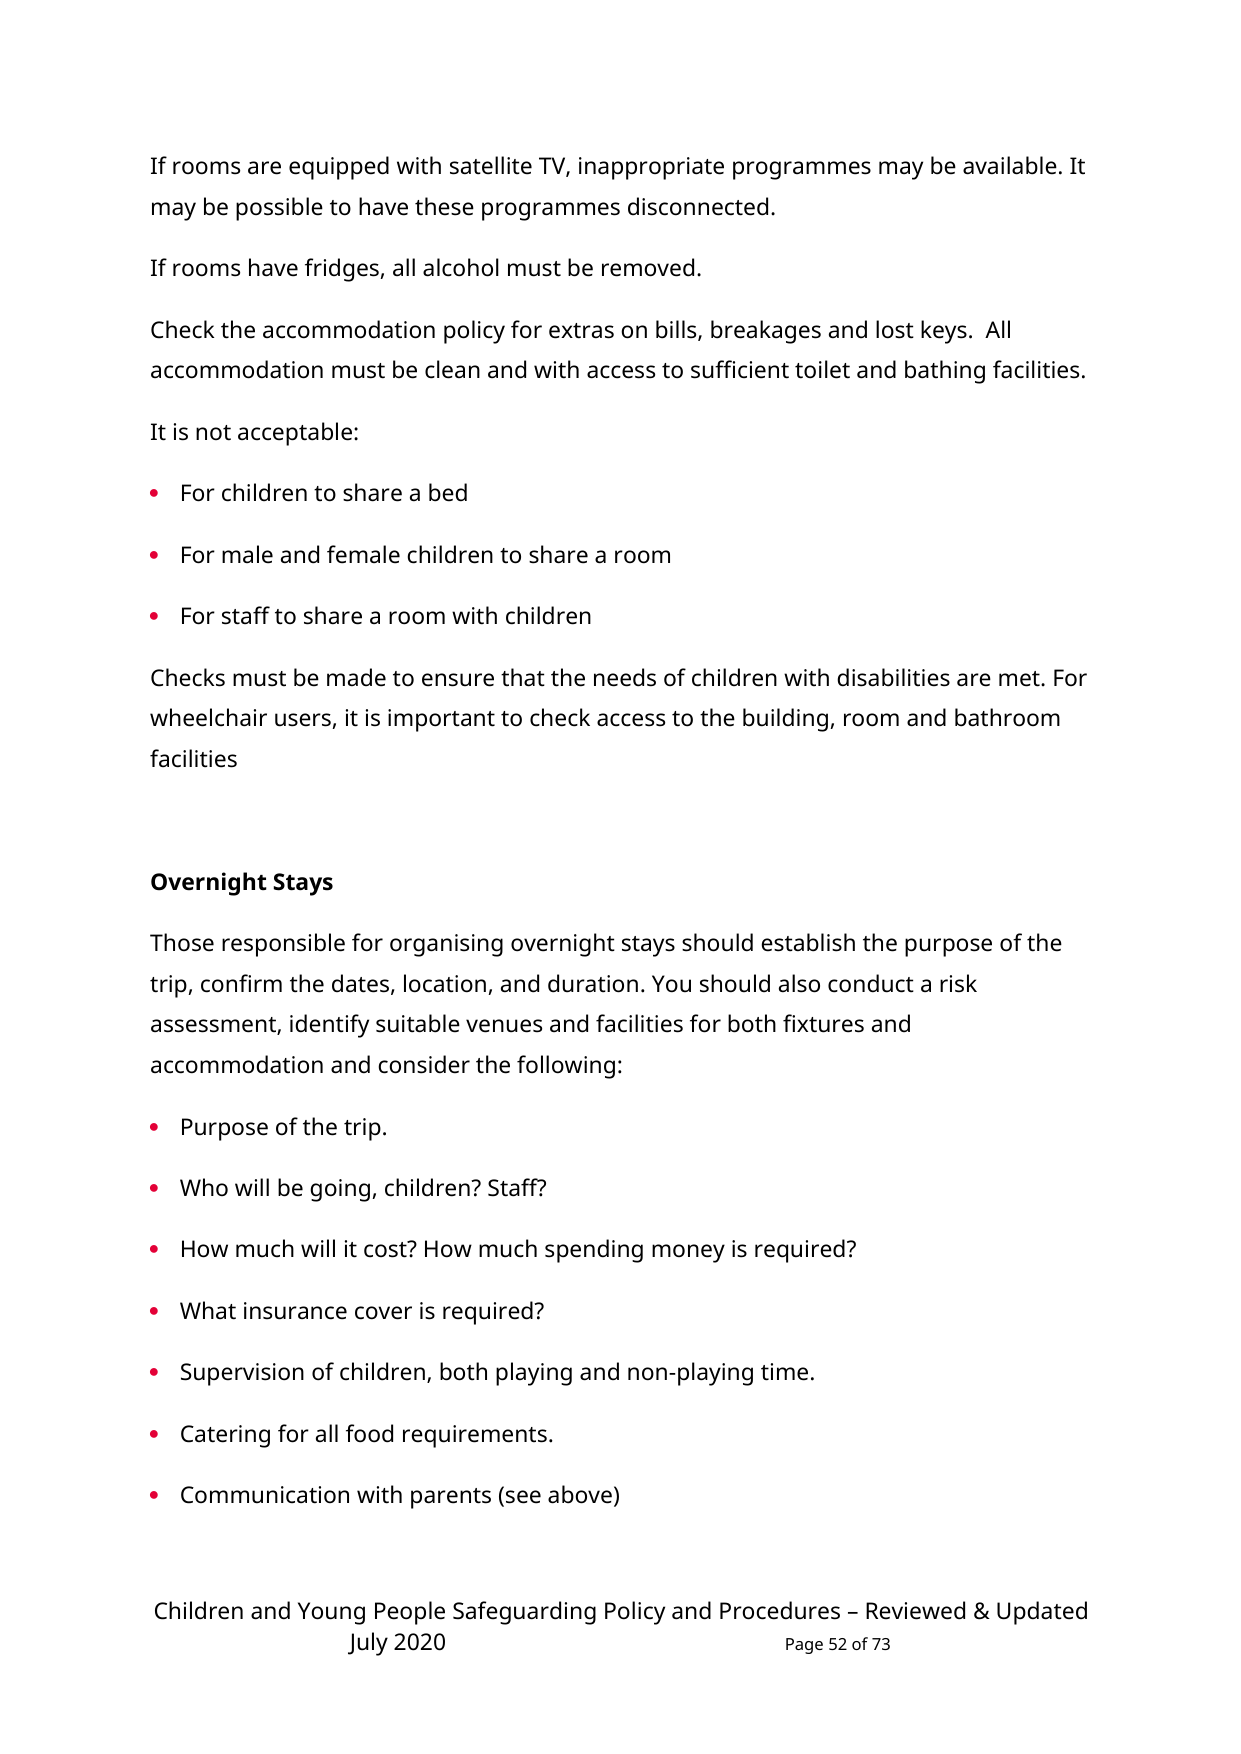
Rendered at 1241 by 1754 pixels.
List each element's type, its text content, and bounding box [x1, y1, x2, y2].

list For male and female children to share a room [150, 538, 1090, 570]
text Overnight Stays [150, 866, 1090, 897]
text If rooms are equipped with satellite TV, inappropriate programmes may be available. It may be possible to have these programmes disconnected. [150, 150, 1090, 222]
text Check the accommodation policy for extras on bills, breakages and lost keys. All accommodation must be clean and with access to sufficient toilet and bathing facilities. [150, 313, 1090, 385]
list Catering for all food requirements. [150, 1418, 1090, 1449]
list For staff to share a room with children [150, 600, 1090, 631]
text Those responsible for organising overnight stays should establish the purpose of the trip, confirm the dates, location, and duration. You should also conduct a risk assessment, identify suitable venues and facilities for both fixtures and accommodation and consider the following: [150, 927, 1090, 1080]
list Who will be going, children? Staff? [150, 1172, 1090, 1203]
text If rooms have fridges, all alcohol must be removed. [150, 252, 1090, 283]
list For children to share a bed [150, 477, 1090, 508]
list What insurance cover is required? [150, 1295, 1090, 1326]
text It is not acceptable: [150, 416, 1090, 447]
list Purpose of the trip. [150, 1110, 1090, 1142]
list How much will it cost? How much spending money is required? [150, 1233, 1090, 1264]
text Checks must be made to ensure that the needs of children with disabilities are met. For wheelchair users, it is important to check access to the building, room and bathroom facilities [150, 661, 1090, 774]
list Supervision of children, both playing and non-playing time. [150, 1356, 1090, 1387]
list Communication with parents (see above) [150, 1479, 1090, 1510]
